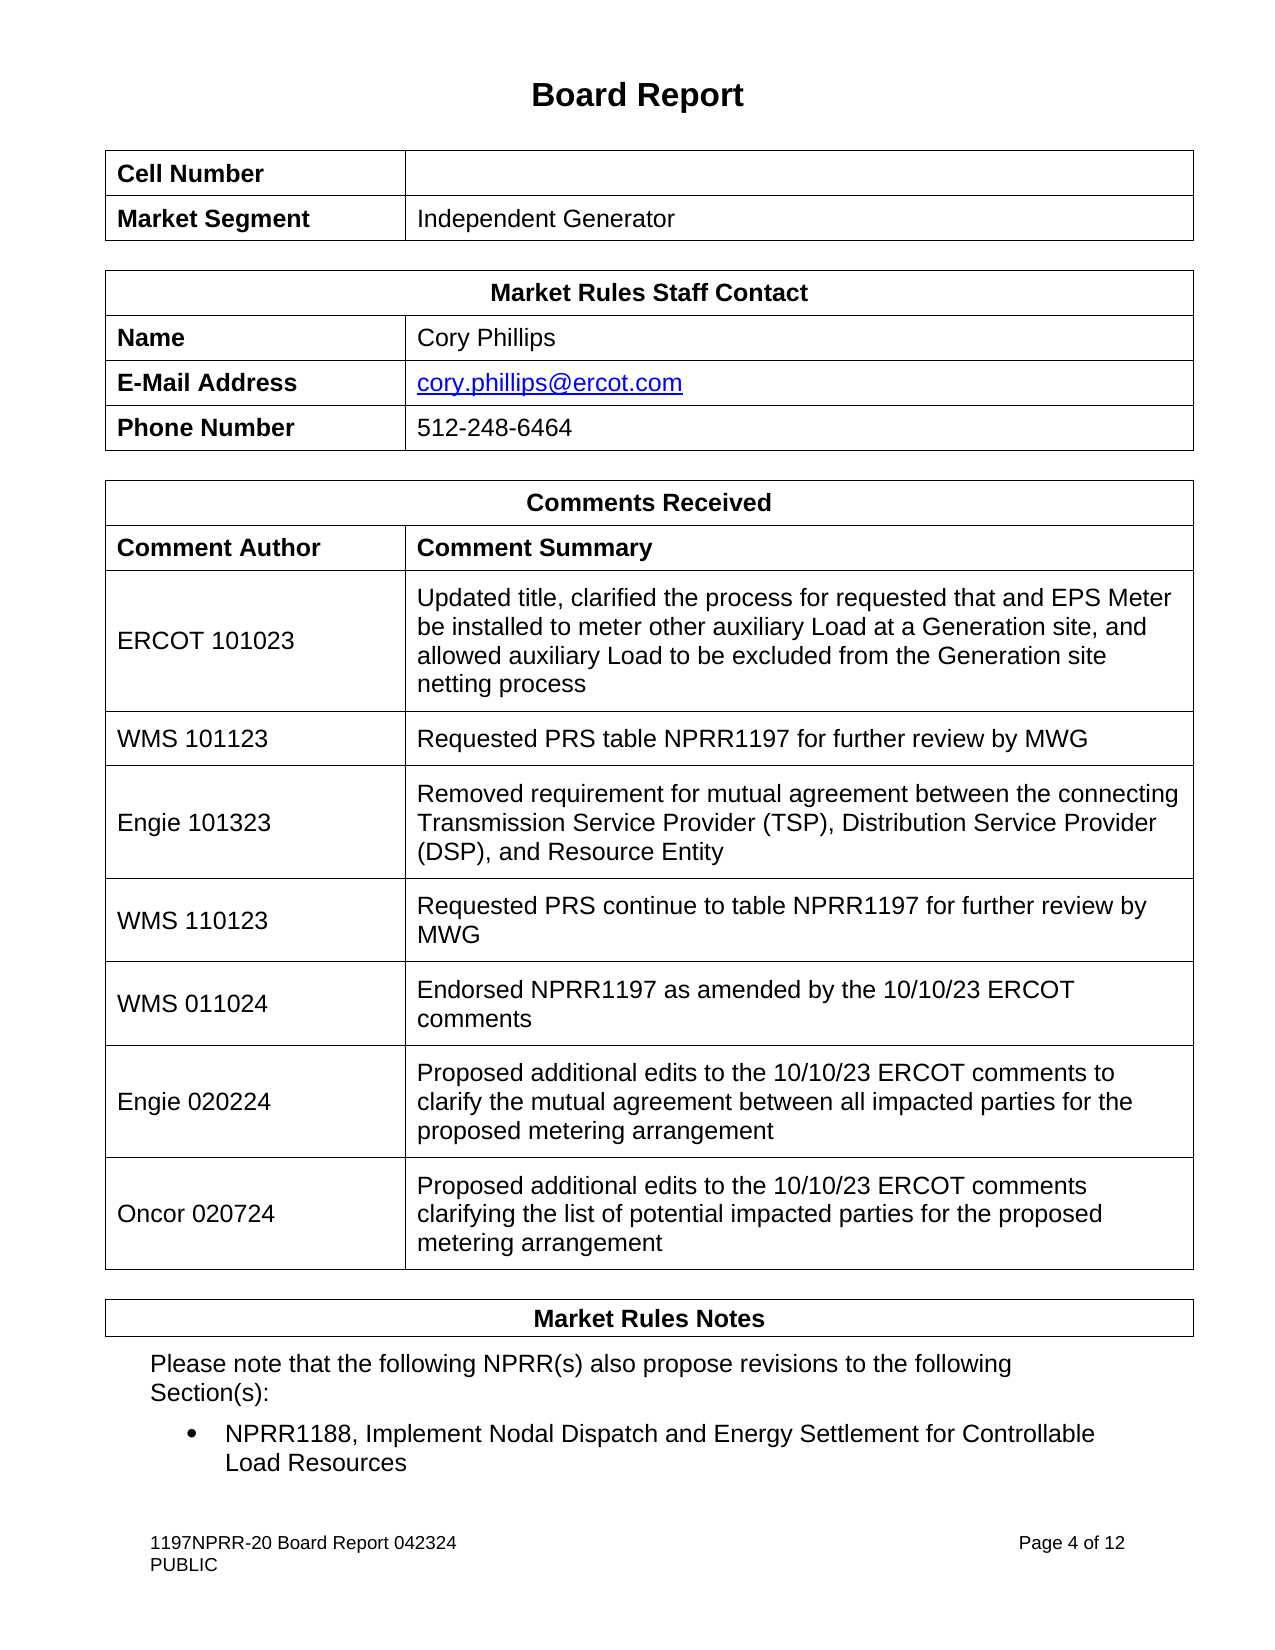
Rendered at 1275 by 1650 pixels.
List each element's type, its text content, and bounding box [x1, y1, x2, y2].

table_cell Market Segment [106, 196, 405, 240]
table_cell Requested PRS table NPRR1197 for further review by MWG [406, 712, 1193, 765]
table_cell Comment Summary [406, 526, 1193, 569]
table_cell ERCOT 101023 [106, 571, 405, 711]
table_cell Oncor 020724 [106, 1158, 405, 1269]
table_cell WMS 011024 [106, 962, 405, 1045]
table_cell Independent Generator [406, 196, 1193, 240]
table_cell WMS 110123 [106, 879, 405, 961]
table_cell Proposed additional edits to the 10/10/23 ERCOT comments to clarify the mutual agreement between all impacted parties for the proposed metering arrangement [406, 1046, 1193, 1157]
table_cell Phone Number [106, 406, 405, 450]
table_cell Comment Author [106, 526, 405, 569]
table_cell Removed requirement for mutual agreement between the connecting Transmission Service Provider (TSP), Distribution Service Provider (DSP), and Resource Entity [406, 766, 1193, 878]
table_cell E-Mail Address [106, 361, 405, 405]
table_cell Updated title, clarified the process for requested that and EPS Meter be installed to meter other auxiliary Load at a Generation site, and allowed auxiliary Load to be excluded from the Generation site netting process [406, 571, 1193, 711]
table_cell WMS 101123 [106, 712, 405, 765]
table_cell Engie 101323 [106, 766, 405, 878]
table_header Market Rules Staff Contact [106, 271, 1193, 315]
table_cell Name [106, 316, 405, 360]
table_cell Cell Number [106, 151, 405, 195]
list NPRR1188, Implement Nodal Dispatch and Energy Settlement for Controllable Load Resources [187, 1419, 1125, 1477]
table_header Comments Received [106, 481, 1193, 524]
table_cell Cory Phillips [406, 316, 1193, 360]
text Please note that the following NPRR(s) also propose revisions to the following Section(s): [150, 1349, 1125, 1407]
table_cell cory.phillips@ercot.com [406, 361, 1193, 405]
table_cell Proposed additional edits to the 10/10/23 ERCOT comments clarifying the list of potential impacted parties for the proposed metering arrangement [406, 1158, 1193, 1269]
table_header Market Rules Notes [106, 1300, 1193, 1336]
table_cell Requested PRS continue to table NPRR1197 for further review by MWG [406, 879, 1193, 961]
table_cell Engie 020224 [106, 1046, 405, 1157]
table_cell Endorsed NPRR1197 as amended by the 10/10/23 ERCOT comments [406, 962, 1193, 1045]
table_cell [406, 151, 1193, 195]
table_cell 512-248-6464 [406, 406, 1193, 450]
